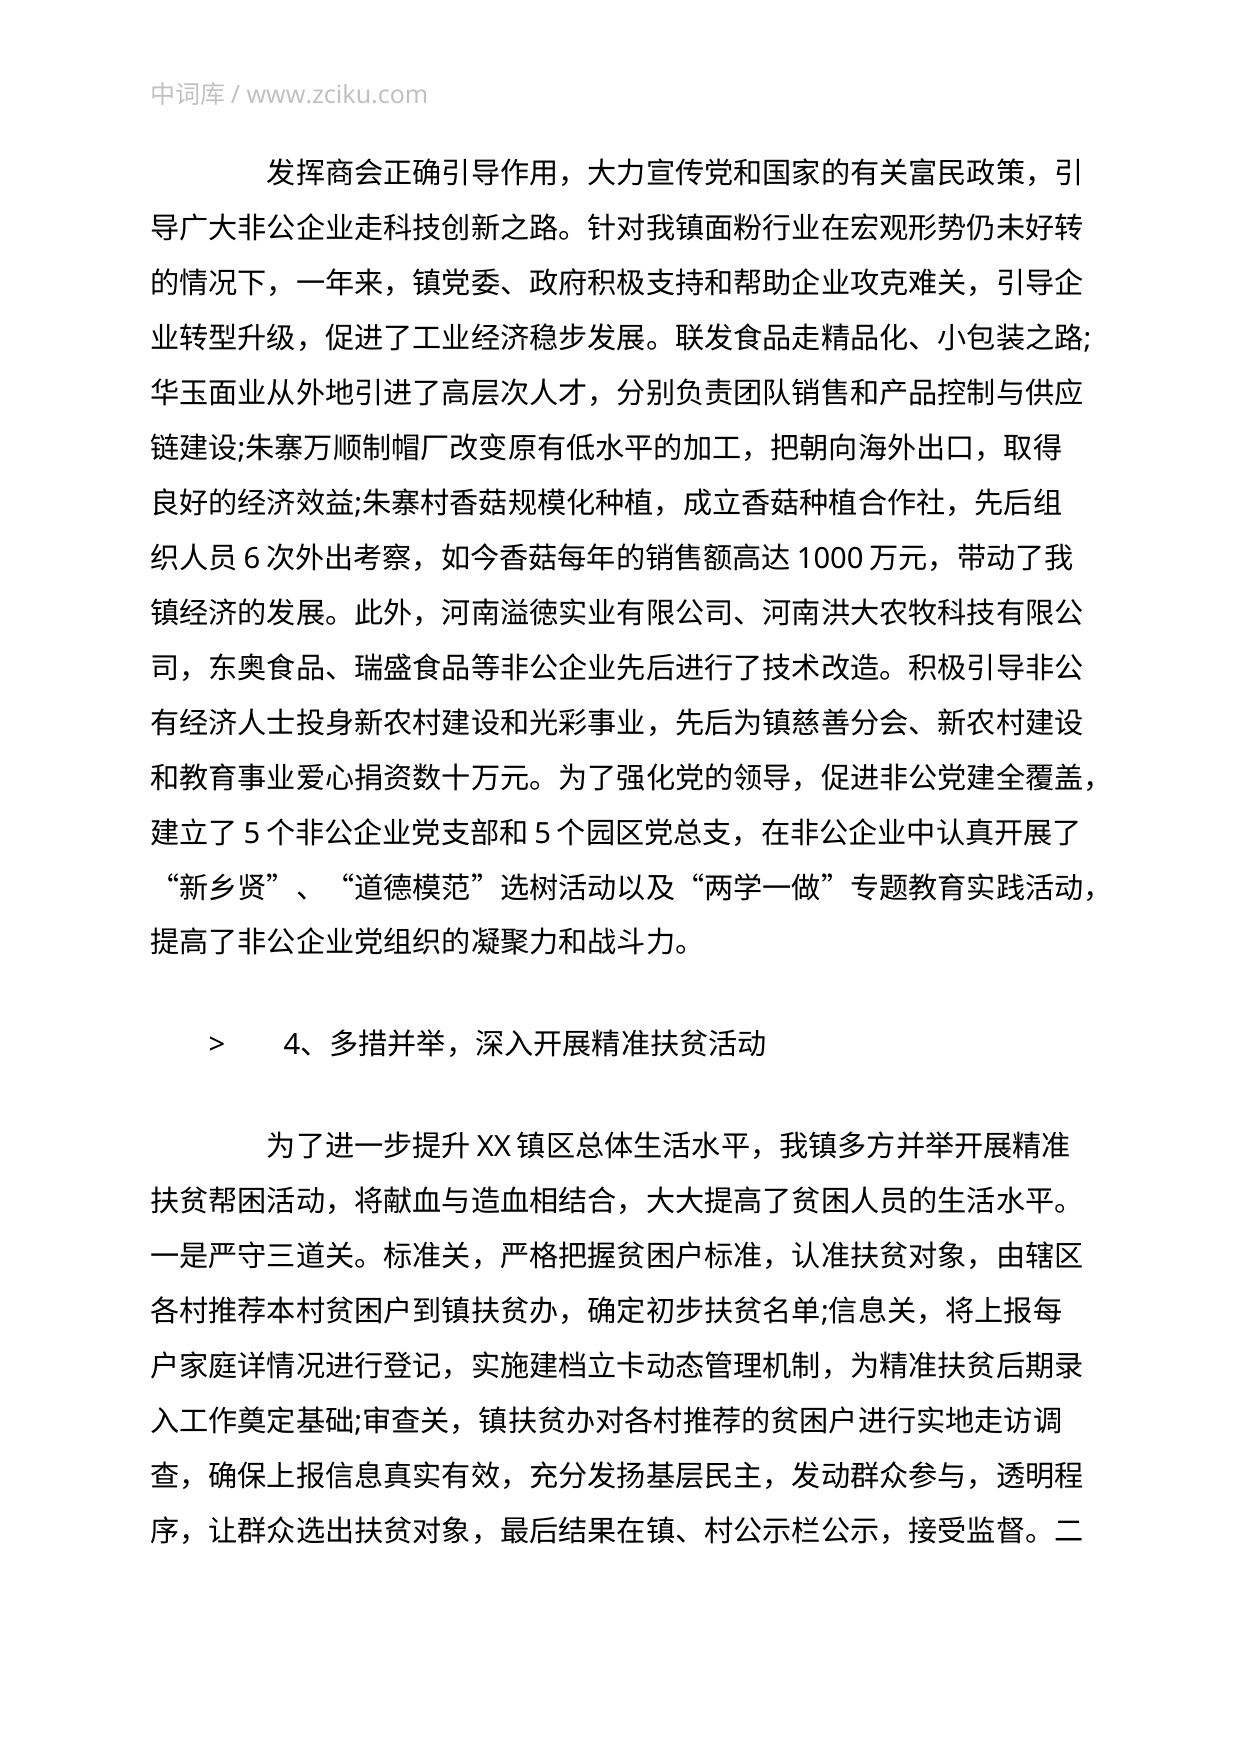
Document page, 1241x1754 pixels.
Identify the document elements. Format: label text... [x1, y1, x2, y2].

text > 4、多措并举，深入开展精准扶贫活动 [150, 1021, 1090, 1063]
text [150, 1123, 1090, 1550]
text 发挥商会正确引导作用，大力宣传党和国家的有关富民政策，引导广大非公企业走科技创新之路。针对我镇面粉行业在宏观形势仍未好转的情况下，一年来，镇党委、政府积极支持和帮助企业攻克难关，引导企业转型升级，促进了工业经济稳步发展。联发食品走精品化、小包装之路;华玉面业从外地引进了高层次人才，分别负责团队销售和产品控制与供应链建设;朱寨万顺制帽厂改变原有低水平的加工，把朝向海外出口，取得良好的经济效益;朱寨村香菇规模化种植，成立香菇种植合作社，先后组织人员6次外出考察，如今香菇每年的销售额高达1000万元，带动了我镇经济的发展。此外，河南溢徳实业有限公司、河南洪大农牧科技有限公司，东奥食品、瑞盛食品等非公企业先后进行了技术改造。积极引导非公有经济人士投身新农村建设和光彩事业，先后为镇慈善分会、新农村建设和教育事业爱心捐资数十万元。为了强化党的领导，促进非公党建全覆盖，建立了5个非公企业党支部和5个园区党总支，在非公企业中认真开展了“新乡贤”、“道德模范”选树活动以及“两学一做”专题教育实践活动，提高了非公企业党组织的凝聚力和战斗力。 [150, 150, 1090, 961]
